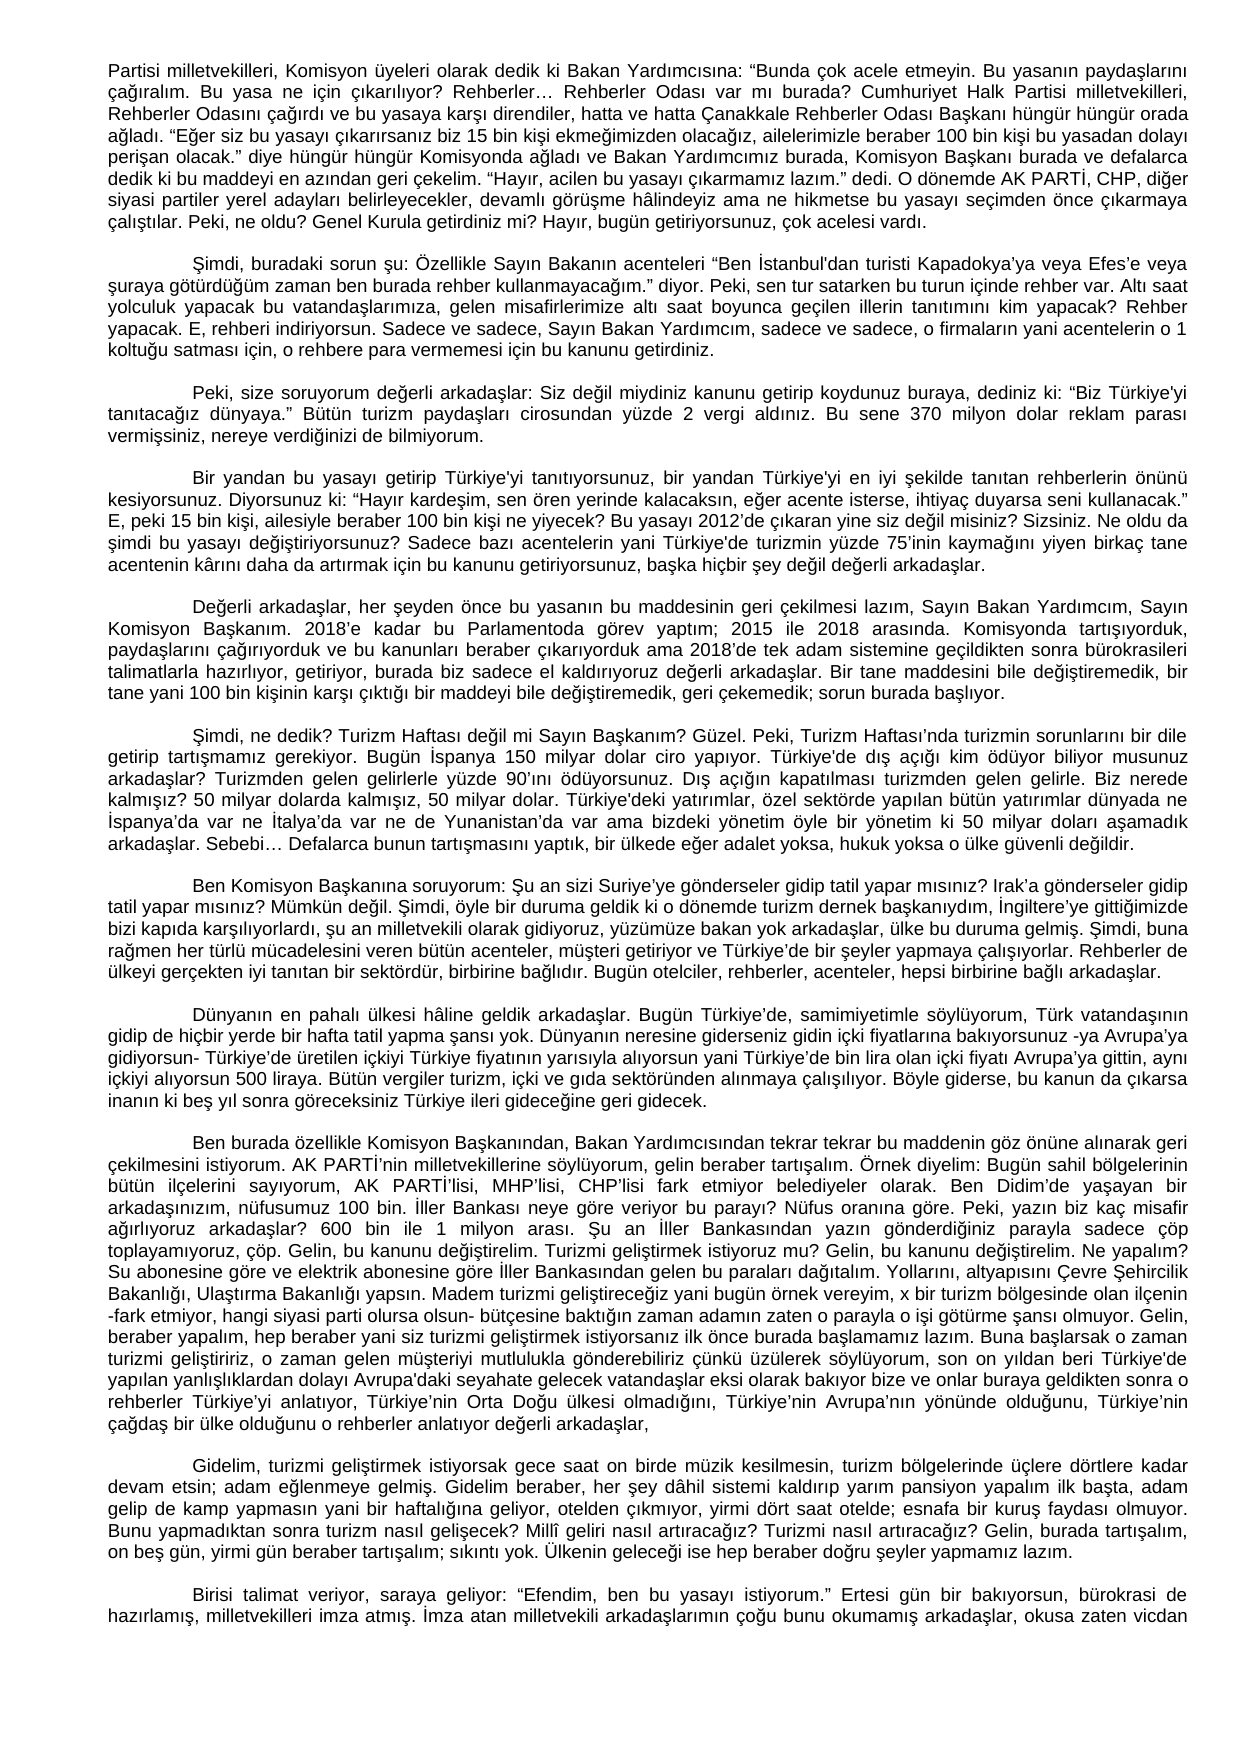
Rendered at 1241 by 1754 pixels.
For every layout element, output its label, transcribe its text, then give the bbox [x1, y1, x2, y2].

text Ben burada özellikle Komisyon Başkanından, Bakan Yardımcısından tekrar tekrar bu maddenin göz önüne alınarak geri çekilmesini istiyorum. AK PARTİ’nin milletvekillerine söylüyorum, gelin beraber tartışalım. Örnek diyelim: Bugün sahil bölgelerinin bütün ilçelerini sayıyorum, AK PARTİ’lisi, MHP’lisi, CHP’lisi fark etmiyor belediyeler olarak. Ben Didim’de yaşayan bir arkadaşınızım, nüfusumuz 100 bin. İller Bankası neye göre veriyor bu parayı? Nüfus oranına göre. Peki, yazın biz kaç misafir ağırlıyoruz arkadaşlar? 600 bin ile 1 milyon arası. Şu an İller Bankasından yazın gönderdiğiniz parayla sadece çöp toplayamıyoruz, çöp. Gelin, bu kanunu değiştirelim. Turizmi geliştirmek istiyoruz mu? Gelin, bu kanunu değiştirelim. Ne yapalım? Su abonesine göre ve elektrik abonesine göre İller Bankasından gelen bu paraları dağıtalım. Yollarını, altyapısını Çevre Şehircilik Bakanlığı, Ulaştırma Bakanlığı yapsın. Madem turizmi geliştireceğiz yani bugün örnek vereyim, x bir turizm bölgesinde olan ilçenin -fark etmiyor, hangi siyasi parti olursa olsun- bütçesine baktığın zaman adamın zaten o parayla o işi götürme şansı olmuyor. Gelin, beraber yapalım, hep beraber yani siz turizmi geliştirmek istiyorsanız ilk önce burada başlamamız lazım. Buna başlarsak o zaman turizmi geliştiririz, o zaman gelen müşteriyi mutlulukla gönderebiliriz çünkü üzülerek söylüyorum, son on yıldan beri Türkiye'de yapılan yanlışlıklardan dolayı Avrupa'daki seyahate gelecek vatandaşlar eksi olarak bakıyor bize ve onlar buraya geldikten sonra o rehberler Türkiye’yi anlatıyor, Türkiye’nin Orta Doğu ülkesi olmadığını, Türkiye’nin Avrupa’nın yönünde olduğunu, Türkiye’nin çağdaş bir ülke olduğunu o rehberler anlatıyor değerli arkadaşlar, [108, 1132, 1189, 1434]
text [108, 1583, 1189, 1626]
text Peki, size soruyorum değerli arkadaşlar: Siz değil miydiniz kanunu getirip koydunuz buraya, dediniz ki: “Biz Türkiye'yi tanıtacağız dünyaya.” Bütün turizm paydaşları cirosundan yüzde 2 vergi aldınız. Bu sene 370 milyon dolar reklam parası vermişsiniz, nereye verdiğinizi de bilmiyorum. [108, 382, 1189, 446]
text Şimdi, ne dedik? Turizm Haftası değil mi Sayın Başkanım? Güzel. Peki, Turizm Haftası’nda turizmin sorunlarını bir dile getirip tartışmamız gerekiyor. Bugün İspanya 150 milyar dolar ciro yapıyor. Türkiye'de dış açığı kim ödüyor biliyor musunuz arkadaşlar? Turizmden gelen gelirlerle yüzde 90’ını ödüyorsunuz. Dış açığın kapatılması turizmden gelen gelirle. Biz nerede kalmışız? 50 milyar dolarda kalmışız, 50 milyar dolar. Türkiye'deki yatırımlar, özel sektörde yapılan bütün yatırımlar dünyada ne İspanya’da var ne İtalya’da var ne de Yunanistan’da var ama bizdeki yönetim öyle bir yönetim ki 50 milyar doları aşamadık arkadaşlar. Sebebi… Defalarca bunun tartışmasını yaptık, bir ülkede eğer adalet yoksa, hukuk yoksa o ülke güvenli değildir. [108, 724, 1189, 854]
text Değerli arkadaşlar, her şeyden önce bu yasanın bu maddesinin geri çekilmesi lazım, Sayın Bakan Yardımcım, Sayın Komisyon Başkanım. 2018’e kadar bu Parlamentoda görev yaptım; 2015 ile 2018 arasında. Komisyonda tartışıyorduk, paydaşlarını çağırıyorduk ve bu kanunları beraber çıkarıyorduk ama 2018’de tek adam sistemine geçildikten sonra bürokrasileri talimatlarla hazırlıyor, getiriyor, burada biz sadece el kaldırıyoruz değerli arkadaşlar. Bir tane maddesini bile değiştiremedik, bir tane yani 100 bin kişinin karşı çıktığı bir maddeyi bile değiştiremedik, geri çekemedik; sorun burada başlıyor. [108, 596, 1189, 704]
text Dünyanın en pahalı ülkesi hâline geldik arkadaşlar. Bugün Türkiye’de, samimiyetimle söylüyorum, Türk vatandaşının gidip de hiçbir yerde bir hafta tatil yapma şansı yok. Dünyanın neresine giderseniz gidin içki fiyatlarına bakıyorsunuz -ya Avrupa’ya gidiyorsun- Türkiye’de üretilen içkiyi Türkiye fiyatının yarısıyla alıyorsun yani Türkiye’de bin lira olan içki fiyatı Avrupa’ya gittin, aynı içkiyi alıyorsun 500 liraya. Bütün vergiler turizm, içki ve gıda sektöründen alınmaya çalışılıyor. Böyle giderse, bu kanun da çıkarsa inanın ki beş yıl sonra göreceksiniz Türkiye ileri gideceğine geri gidecek. [108, 1003, 1189, 1111]
text Ben Komisyon Başkanına soruyorum: Şu an sizi Suriye’ye gönderseler gidip tatil yapar mısınız? Irak’a gönderseler gidip tatil yapar mısınız? Mümkün değil. Şimdi, öyle bir duruma geldik ki o dönemde turizm dernek başkanıydım, İngiltere’ye gittiğimizde bizi kapıda karşılıyorlardı, şu an milletvekili olarak gidiyoruz, yüzümüze bakan yok arkadaşlar, ülke bu duruma gelmiş. Şimdi, buna rağmen her türlü mücadelesini veren bütün acenteler, müşteri getiriyor ve Türkiye’de bir şeyler yapmaya çalışıyorlar. Rehberler de ülkeyi gerçekten iyi tanıtan bir sektördür, birbirine bağlıdır. Bugün otelciler, rehberler, acenteler, hepsi birbirine bağlı arkadaşlar. [108, 875, 1189, 982]
text Şimdi, buradaki sorun şu: Özellikle Sayın Bakanın acenteleri “Ben İstanbul'dan turisti Kapadokya’ya veya Efes’e veya şuraya götürdüğüm zaman ben burada rehber kullanmayacağım.” diyor. Peki, sen tur satarken bu turun içinde rehber var. Altı saat yolculuk yapacak bu vatandaşlarımıza, gelen misafirlerimize altı saat boyunca geçilen illerin tanıtımını kim yapacak? Rehber yapacak. E, rehberi indiriyorsun. Sadece ve sadece, Sayın Bakan Yardımcım, sadece ve sadece, o firmaların yani acentelerin o 1 koltuğu satması için, o rehbere para vermemesi için bu kanunu getirdiniz. [108, 253, 1189, 361]
text Bir yandan bu yasayı getirip Türkiye'yi tanıtıyorsunuz, bir yandan Türkiye'yi en iyi şekilde tanıtan rehberlerin önünü kesiyorsunuz. Diyorsunuz ki: “Hayır kardeşim, sen ören yerinde kalacaksın, eğer acente isterse, ihtiyaç duyarsa seni kullanacak.” E, peki 15 bin kişi, ailesiyle beraber 100 bin kişi ne yiyecek? Bu yasayı 2012’de çıkaran yine siz değil misiniz? Sizsiniz. Ne oldu da şimdi bu yasayı değiştiriyorsunuz? Sadece bazı acentelerin yani Türkiye'de turizmin yüzde 75’inin kaymağını yiyen birkaç tane acentenin kârını daha da artırmak için bu kanunu getiriyorsunuz, başka hiçbir şey değil değerli arkadaşlar. [108, 467, 1189, 575]
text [108, 60, 1189, 232]
text Gidelim, turizmi geliştirmek istiyorsak gece saat on birde müzik kesilmesin, turizm bölgelerinde üçlere dörtlere kadar devam etsin; adam eğlenmeye gelmiş. Gidelim beraber, her şey dâhil sistemi kaldırıp yarım pansiyon yapalım ilk başta, adam gelip de kamp yapmasın yani bir haftalığına geliyor, otelden çıkmıyor, yirmi dört saat otelde; esnafa bir kuruş faydası olmuyor. Bunu yapmadıktan sonra turizm nasıl gelişecek? Millî geliri nasıl artıracağız? Turizmi nasıl artıracağız? Gelin, burada tartışalım, on beş gün, yirmi gün beraber tartışalım; sıkıntı yok. Ülkenin geleceği ise hep beraber doğru şeyler yapmamız lazım. [108, 1455, 1189, 1562]
